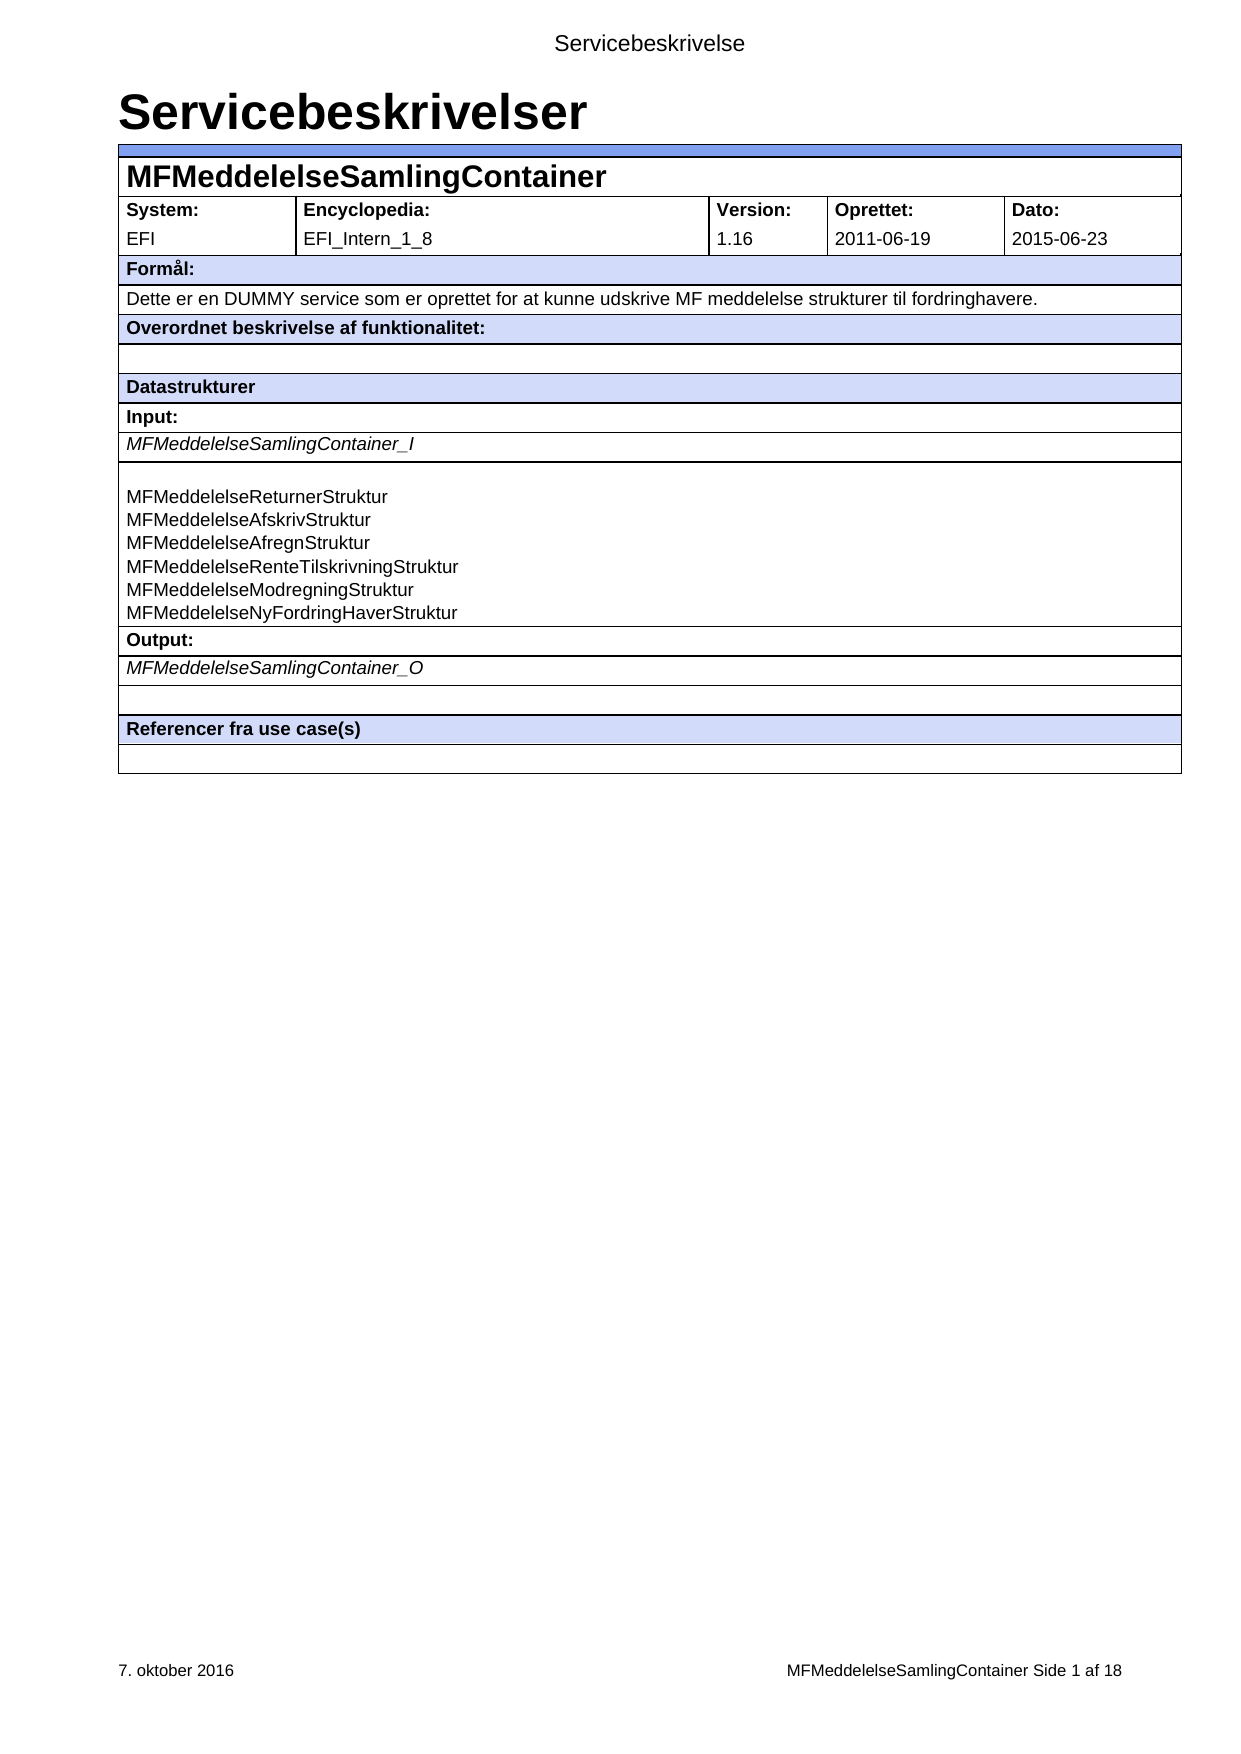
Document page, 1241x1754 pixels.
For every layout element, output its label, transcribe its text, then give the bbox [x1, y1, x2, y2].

table_cell 1.16 [710, 225, 827, 254]
table_cell Encyclopedia: [297, 197, 708, 225]
table_cell Datastrukturer [119, 374, 1181, 402]
table_cell Dette er en DUMMY service som er oprettet for at kunne udskrive MF meddelelse strukturer til fordringhavere. [119, 286, 1181, 313]
table_cell EFI [119, 225, 295, 254]
table_cell 2011-06-19 [828, 225, 1004, 254]
table_cell 2015-06-23 [1005, 225, 1181, 254]
table_cell MFMeddelelseSamlingContainer_O [119, 657, 1181, 684]
table_cell Version: [710, 197, 827, 225]
table_cell [119, 745, 1181, 773]
table_cell [119, 686, 1181, 714]
table_header [119, 145, 1181, 156]
table_cell Referencer fra use case(s) [119, 716, 1181, 743]
table_cell Formål: [119, 256, 1181, 284]
table_cell System: [119, 197, 295, 225]
table_cell MFMeddelelseSamlingContainer [119, 158, 1181, 196]
table_cell Output: [119, 627, 1181, 655]
table_cell MFMeddelelseSamlingContainer_I [119, 433, 1181, 461]
table_cell Oprettet: [828, 197, 1004, 225]
table_cell [119, 345, 1181, 372]
table_cell Input: [119, 404, 1181, 431]
table_cell Dato: [1005, 197, 1181, 225]
table_cell EFI_Intern_1_8 [297, 225, 708, 254]
text Servicebeskrivelser [118, 82, 1181, 140]
table_cell MFMeddelelseReturnerStruktur MFMeddelelseAfskrivStruktur MFMeddelelseAfregnStruktur MFMeddelelseRenteTilskrivningStruktur MFMeddelelseModregningStruktur MFMeddelelseNyFordringHaverStruktur [119, 463, 1181, 626]
table_cell Overordnet beskrivelse af funktionalitet: [119, 315, 1181, 343]
